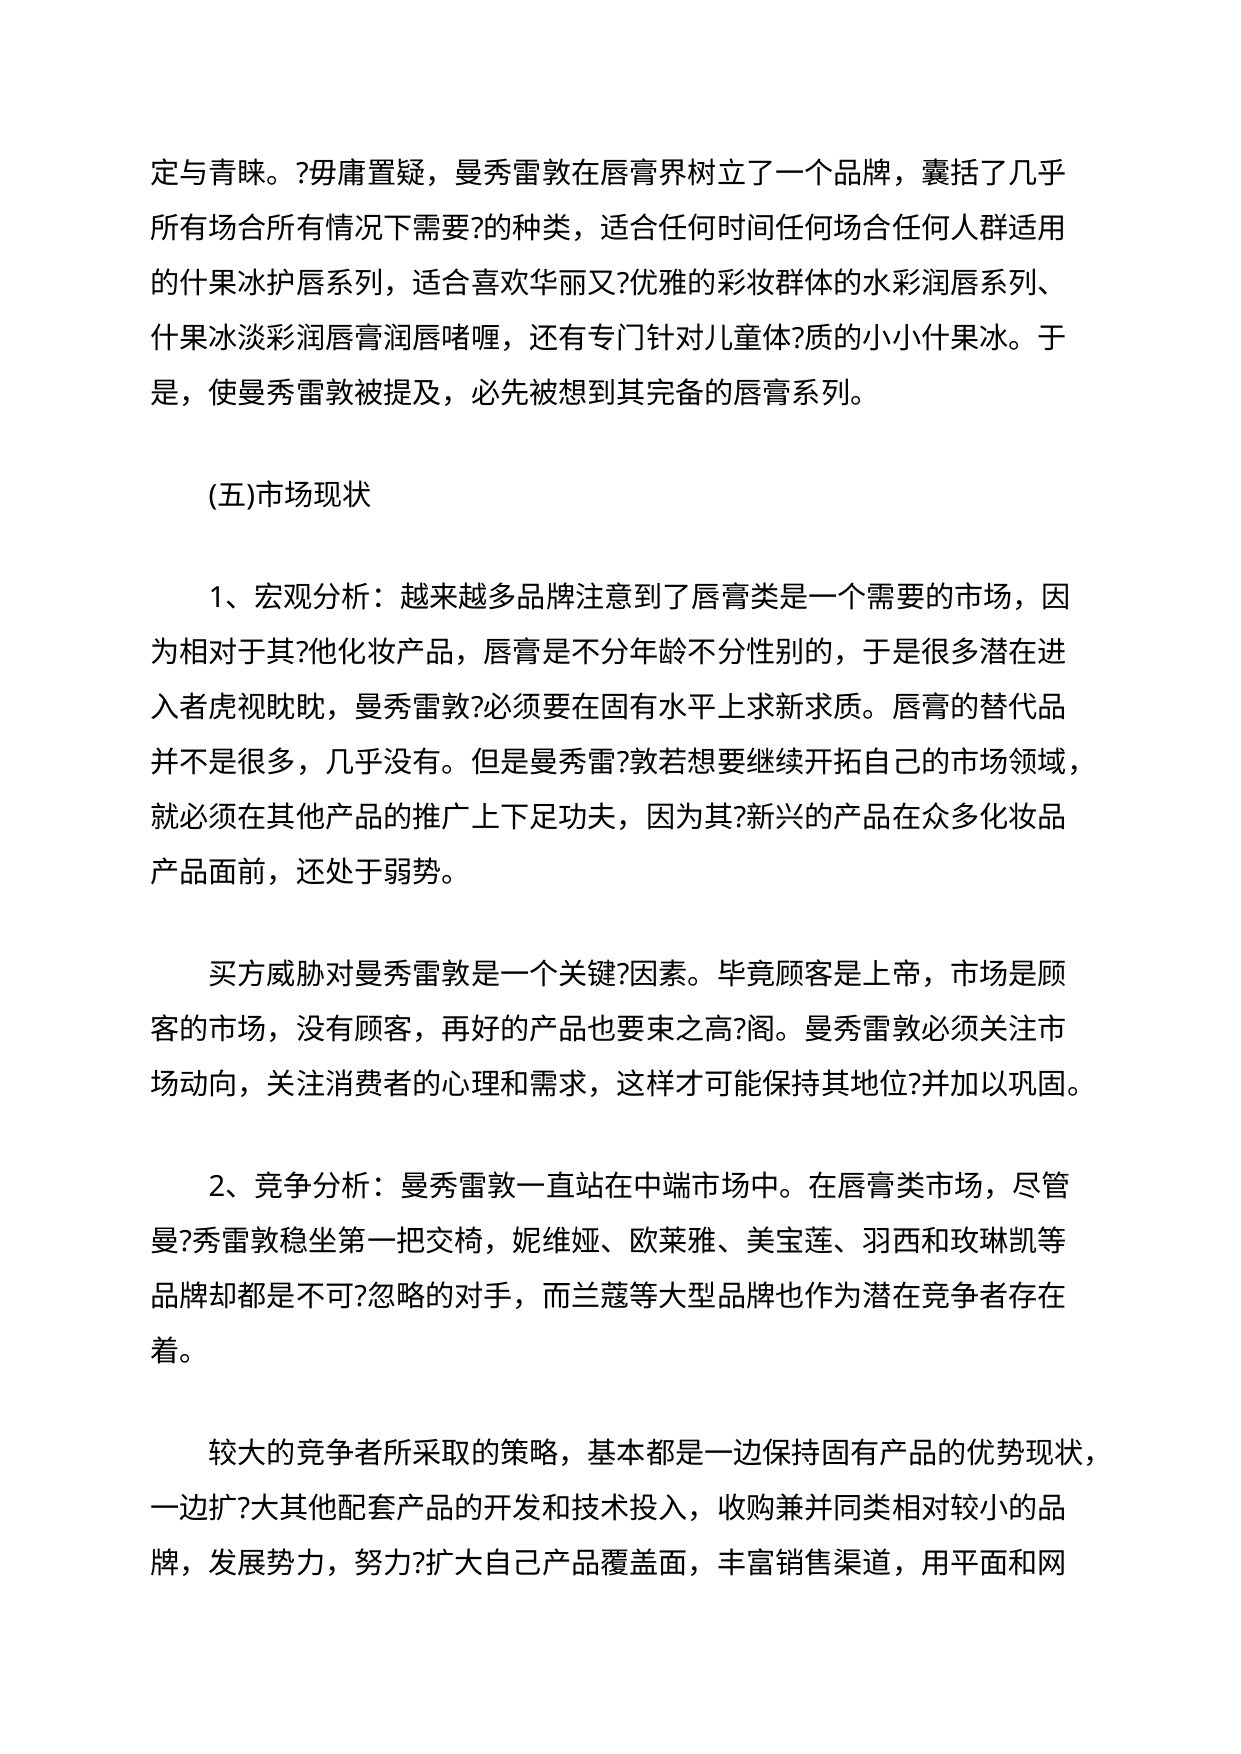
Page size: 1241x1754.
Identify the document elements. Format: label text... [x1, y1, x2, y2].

text 2、竞争分析：曼秀雷敦一直站在中端市场中。在唇膏类市场，尽管曼?秀雷敦稳坐第一把交椅，妮维娅、欧莱雅、美宝莲、羽西和玫琳凯等品牌却都是不可?忽略的对手，而兰蔻等大型品牌也作为潜在竞争者存在着。 [150, 1162, 1090, 1370]
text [150, 150, 1090, 412]
text 买方威胁对曼秀雷敦是一个关键?因素。毕竟顾客是上帝，市场是顾客的市场，没有顾客，再好的产品也要束之高?阁。曼秀雷敦必须关注市场动向，关注消费者的心理和需求，这样才可能保持其地位?并加以巩固。 [150, 951, 1090, 1103]
text (五)市场现状 [150, 472, 1090, 514]
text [150, 1429, 1090, 1582]
text 1、宏观分析：越来越多品牌注意到了唇膏类是一个需要的市场，因为相对于其?他化妆产品，唇膏是不分年龄不分性别的，于是很多潜在进入者虎视眈眈，曼秀雷敦?必须要在固有水平上求新求质。唇膏的替代品并不是很多，几乎没有。但是曼秀雷?敦若想要继续开拓自己的市场领域，就必须在其他产品的推广上下足功夫，因为其?新兴的产品在众多化妆品产品面前，还处于弱势。 [150, 574, 1090, 891]
